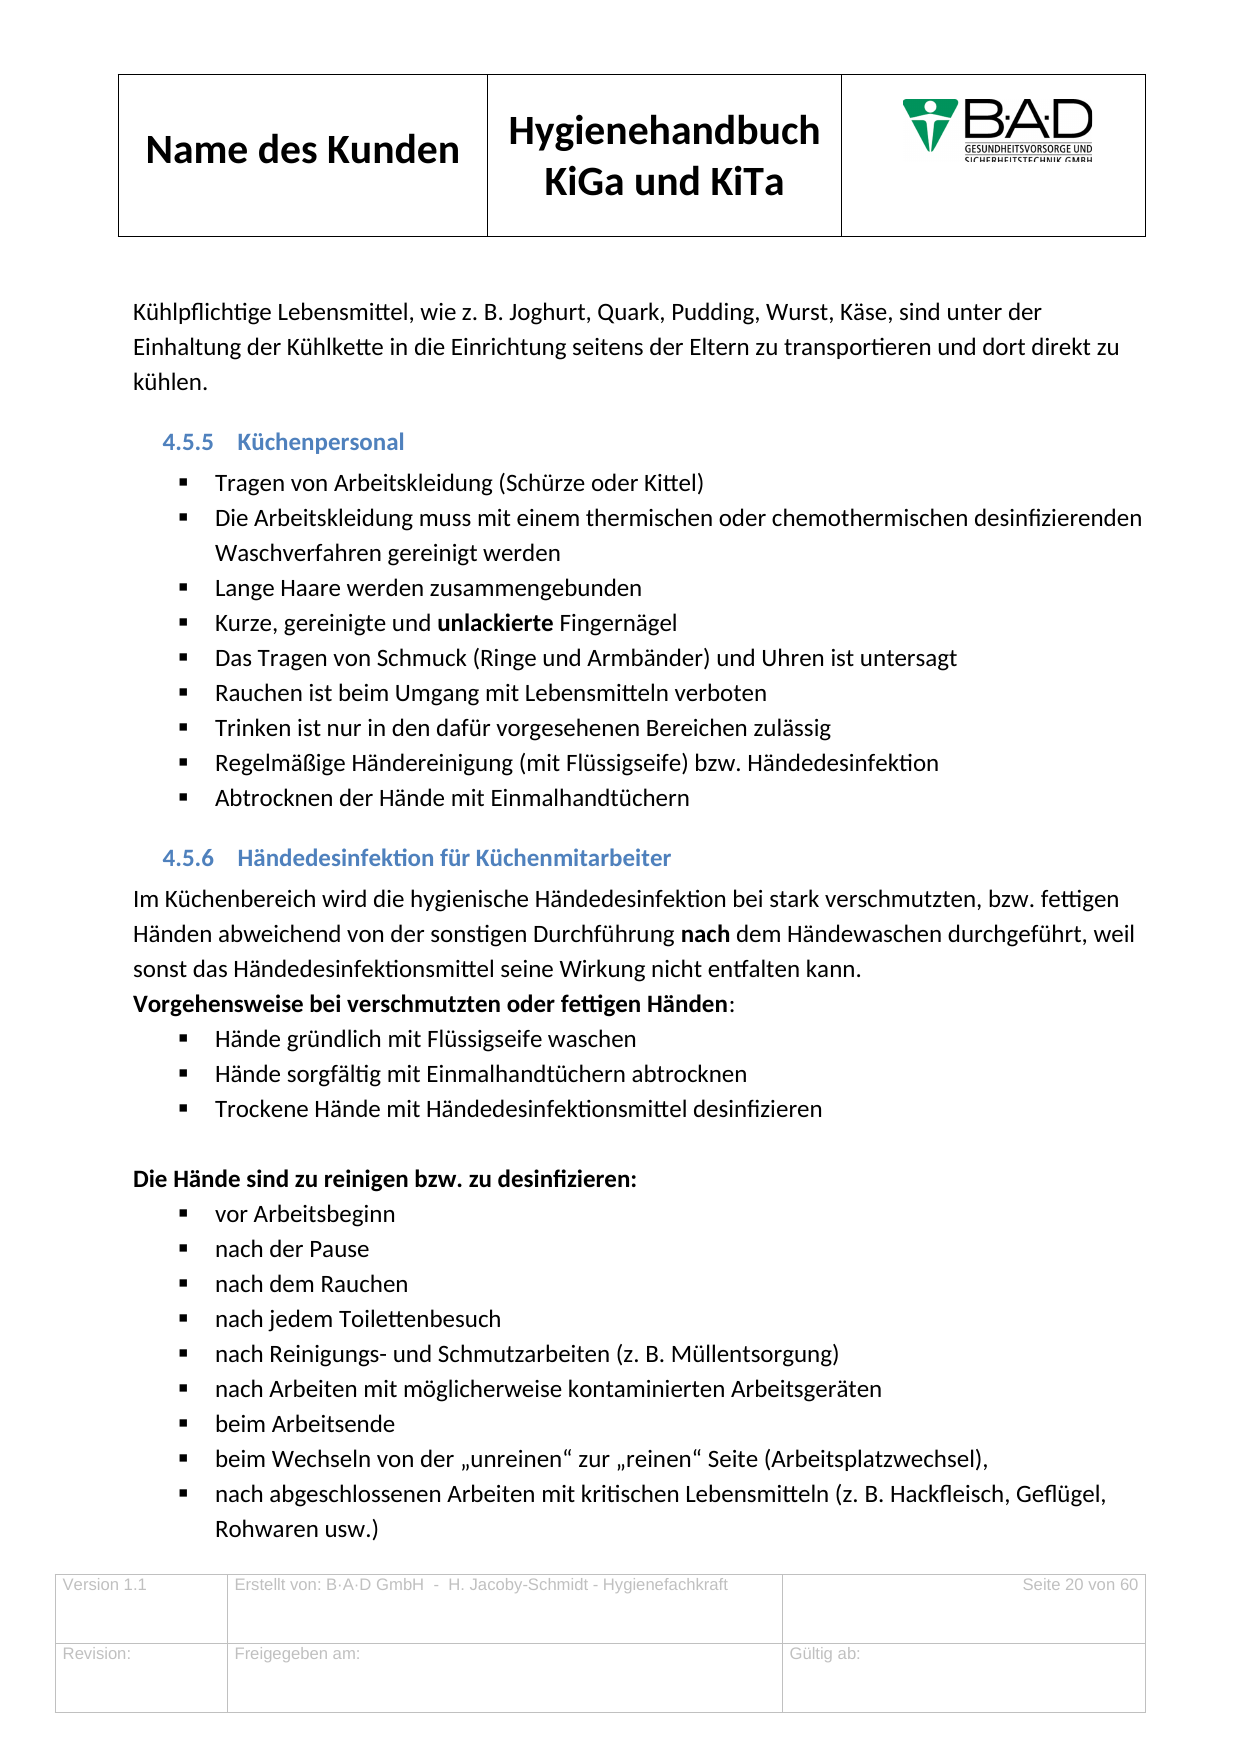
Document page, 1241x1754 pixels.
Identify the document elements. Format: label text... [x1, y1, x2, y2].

subtitle Küchenpersonal [162, 426, 1152, 456]
text Im Küchenbereich wird die hygienische Händedesinfektion bei stark verschmutzten, bzw. fettigen Händen abweichend von der sonstigen Durchführung nach dem Händewaschen durchgeführt, weil sonst das Händedesinfektionsmittel seine Wirkung nicht entfalten kann. [133, 883, 1152, 984]
picture [903, 99, 1093, 162]
list nach Arbeiten mit möglicherweise kontaminierten Arbeitsgeräten [177, 1373, 1152, 1404]
list vor Arbeitsbeginn [177, 1198, 1152, 1229]
list Lange Haare werden zusammengebunden [177, 572, 1152, 603]
list nach dem Rauchen [177, 1268, 1152, 1299]
list Kurze, gereinigte und unlackierte Fingernägel [177, 607, 1152, 638]
list Die Arbeitskleidung muss mit einem thermischen oder chemothermischen desinfizierenden Waschverfahren gereinigt werden [177, 502, 1152, 568]
text Vorgehensweise bei verschmutzten oder fettigen Händen: [133, 988, 1152, 1019]
list nach Reinigungs- und Schmutzarbeiten (z. B. Müllentsorgung) [177, 1338, 1152, 1369]
subtitle Händedesinfektion für Küchenmitarbeiter [162, 842, 1152, 873]
text Kühlpflichtige Lebensmittel, wie z. B. Joghurt, Quark, Pudding, Wurst, Käse, sind unter der Einhaltung der Kühlkette in die Einrichtung seitens der Eltern zu transportieren und dort direkt zu kühlen. [133, 296, 1152, 396]
list Hände sorgfältig mit Einmalhandtüchern abtrocknen [177, 1058, 1152, 1089]
list beim Wechseln von der „unreinen“ zur „reinen“ Seite (Arbeitsplatzwechsel), [177, 1443, 1152, 1474]
list Regelmäßige Händereinigung (mit Flüssigseife) bzw. Händedesinfektion [177, 747, 1152, 778]
list Trockene Hände mit Händedesinfektionsmittel desinfizieren [177, 1093, 1152, 1124]
list Trinken ist nur in den dafür vorgesehenen Bereichen zulässig [177, 712, 1152, 743]
list nach jedem Toilettenbesuch [177, 1303, 1152, 1334]
list beim Arbeitsende [177, 1408, 1152, 1439]
list Das Tragen von Schmuck (Ringe und Armbänder) und Uhren ist untersagt [177, 642, 1152, 673]
list nach abgeschlossenen Arbeiten mit kritischen Lebensmitteln (z. B. Hackfleisch, Geflügel, Rohwaren usw.) [177, 1478, 1152, 1544]
text Die Hände sind zu reinigen bzw. zu desinfizieren: [133, 1163, 1152, 1194]
list Abtrocknen der Hände mit Einmalhandtüchern [177, 782, 1152, 813]
list Tragen von Arbeitskleidung (Schürze oder Kittel) [177, 467, 1152, 498]
list Rauchen ist beim Umgang mit Lebensmitteln verboten [177, 677, 1152, 708]
list nach der Pause [177, 1233, 1152, 1264]
list Hände gründlich mit Flüssigseife waschen [177, 1023, 1152, 1054]
